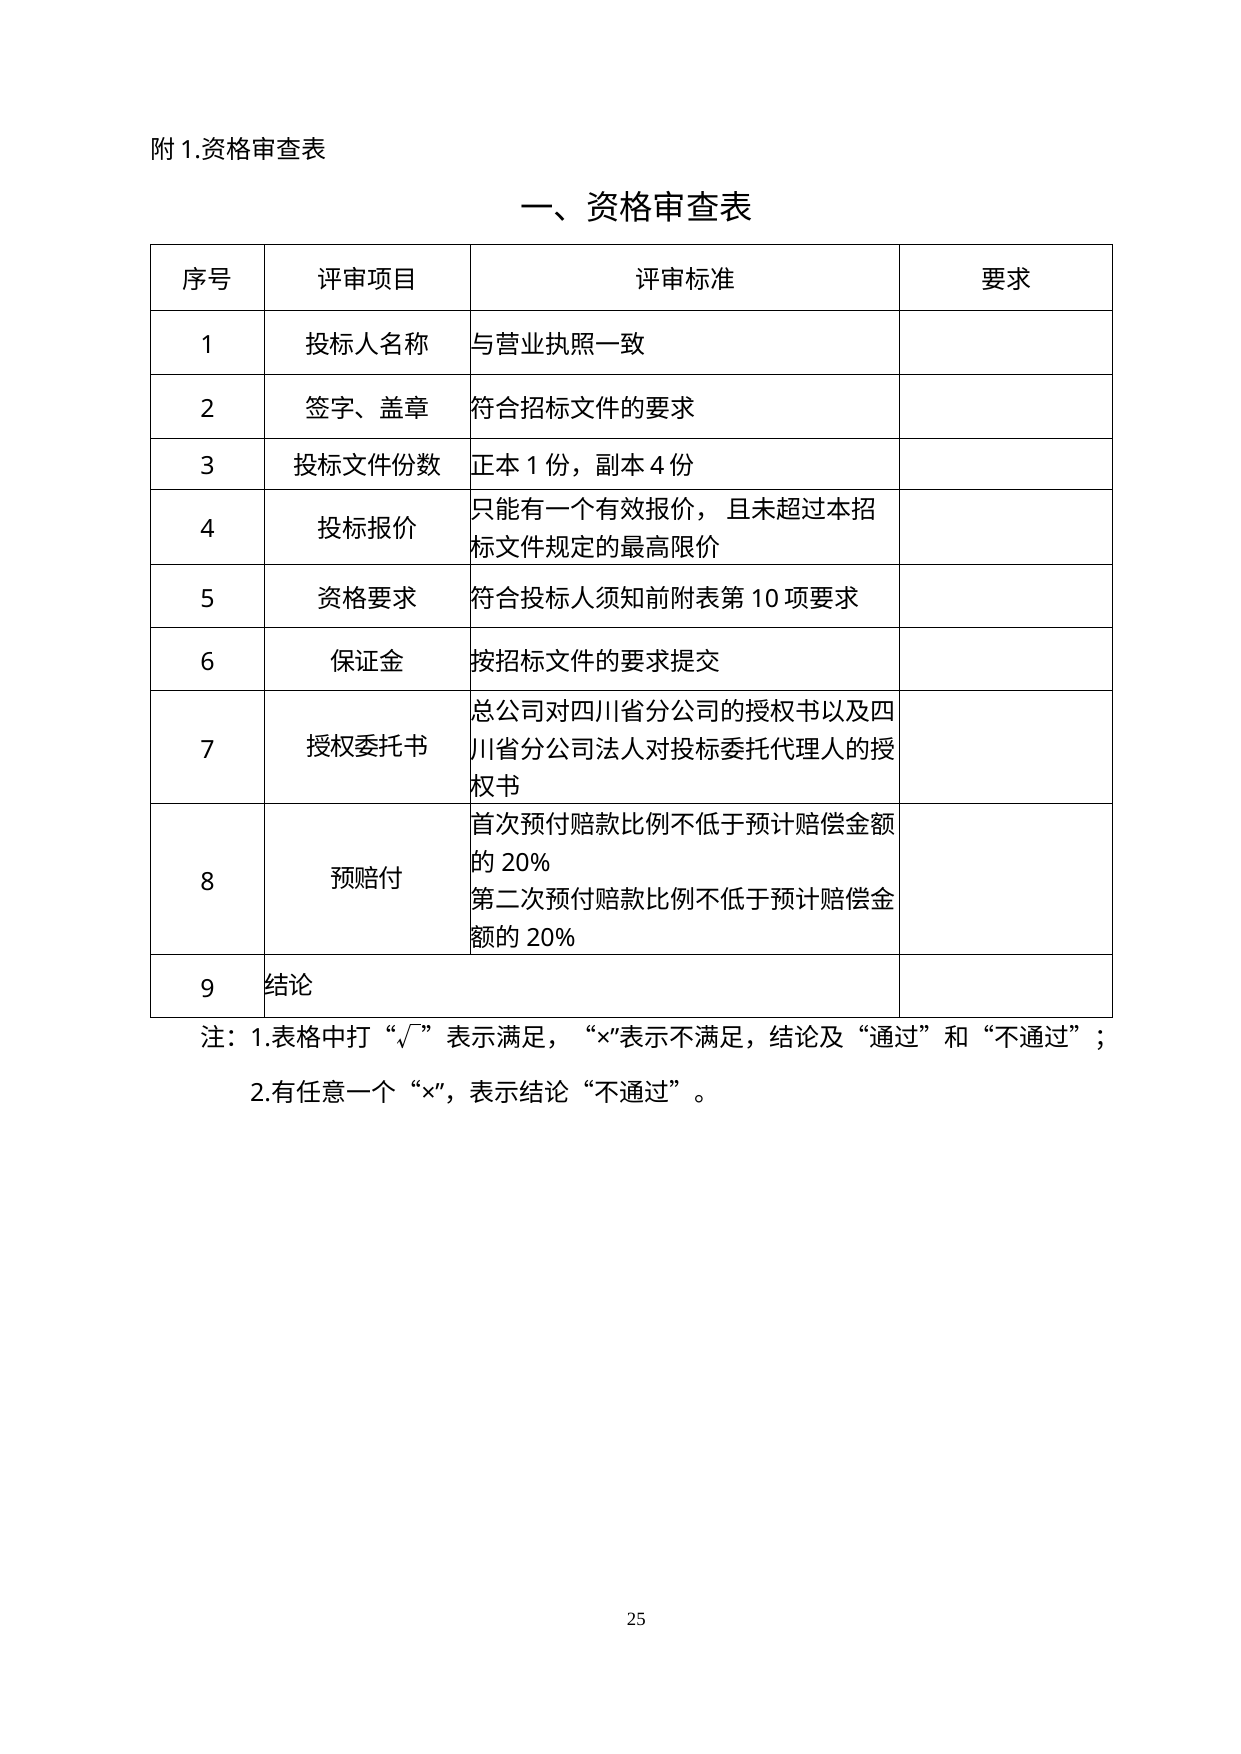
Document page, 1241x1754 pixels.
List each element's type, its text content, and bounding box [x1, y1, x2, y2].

table_header 序号 [151, 245, 264, 310]
text 2.有任意一个“×”，表示结论“不通过”。 [150, 1072, 1122, 1108]
table_cell 1 [151, 311, 264, 374]
table_cell [900, 565, 1112, 627]
table_cell [900, 955, 1112, 1017]
table_cell [900, 490, 1112, 564]
table_cell 投标人名称 [265, 311, 470, 374]
table_cell 5 [151, 565, 264, 627]
table_cell 授权委托书 [265, 691, 470, 803]
table_cell 8 [151, 804, 264, 954]
table_cell 总公司对四川省分公司的授权书以及四川省分公司法人对投标委托代理人的授权书 [471, 691, 899, 803]
table_cell 2 [151, 375, 264, 438]
text 一、资格审查表 [150, 184, 1122, 228]
table_cell 4 [151, 490, 264, 564]
table_cell 6 [151, 628, 264, 690]
table_cell [900, 691, 1112, 803]
table_header 要求 [900, 245, 1112, 310]
table_cell 符合投标人须知前附表第10项要求 [471, 565, 899, 627]
text 附1.资格审查表 [150, 130, 1122, 166]
table_cell [900, 439, 1112, 488]
table_cell [900, 311, 1112, 374]
table_header 评审标准 [471, 245, 899, 310]
table_cell [900, 804, 1112, 954]
table_cell 3 [151, 439, 264, 488]
table_cell 投标文件份数 [265, 439, 470, 488]
table_cell 签字、盖章 [265, 375, 470, 438]
table_cell 首次预付赔款比例不低于预计赔偿金额的 20% 第二次预付赔款比例不低于预计赔偿金额的 20% [471, 804, 899, 954]
table_cell 7 [151, 691, 264, 803]
table_cell 预赔付 [265, 804, 470, 954]
table_cell 只能有一个有效报价， 且未超过本招标文件规定的最高限价 [471, 490, 899, 564]
table_cell 结论 [265, 955, 899, 1017]
table_cell [900, 375, 1112, 438]
table_cell 正本1份，副本4份 [471, 439, 899, 488]
table_cell 9 [151, 955, 264, 1017]
table_cell 按招标文件的要求提交 [471, 628, 899, 690]
table_cell 资格要求 [265, 565, 470, 627]
table_cell [900, 628, 1112, 690]
table_cell 与营业执照一致 [471, 311, 899, 374]
table_header 评审项目 [265, 245, 470, 310]
table_cell 符合招标文件的要求 [471, 375, 899, 438]
table_cell 保证金 [265, 628, 470, 690]
text 注：1.表格中打“√”表示满足，“×”表示不满足，结论及“通过”和“不通过”； [150, 1018, 1122, 1054]
table_cell 投标报价 [265, 490, 470, 564]
